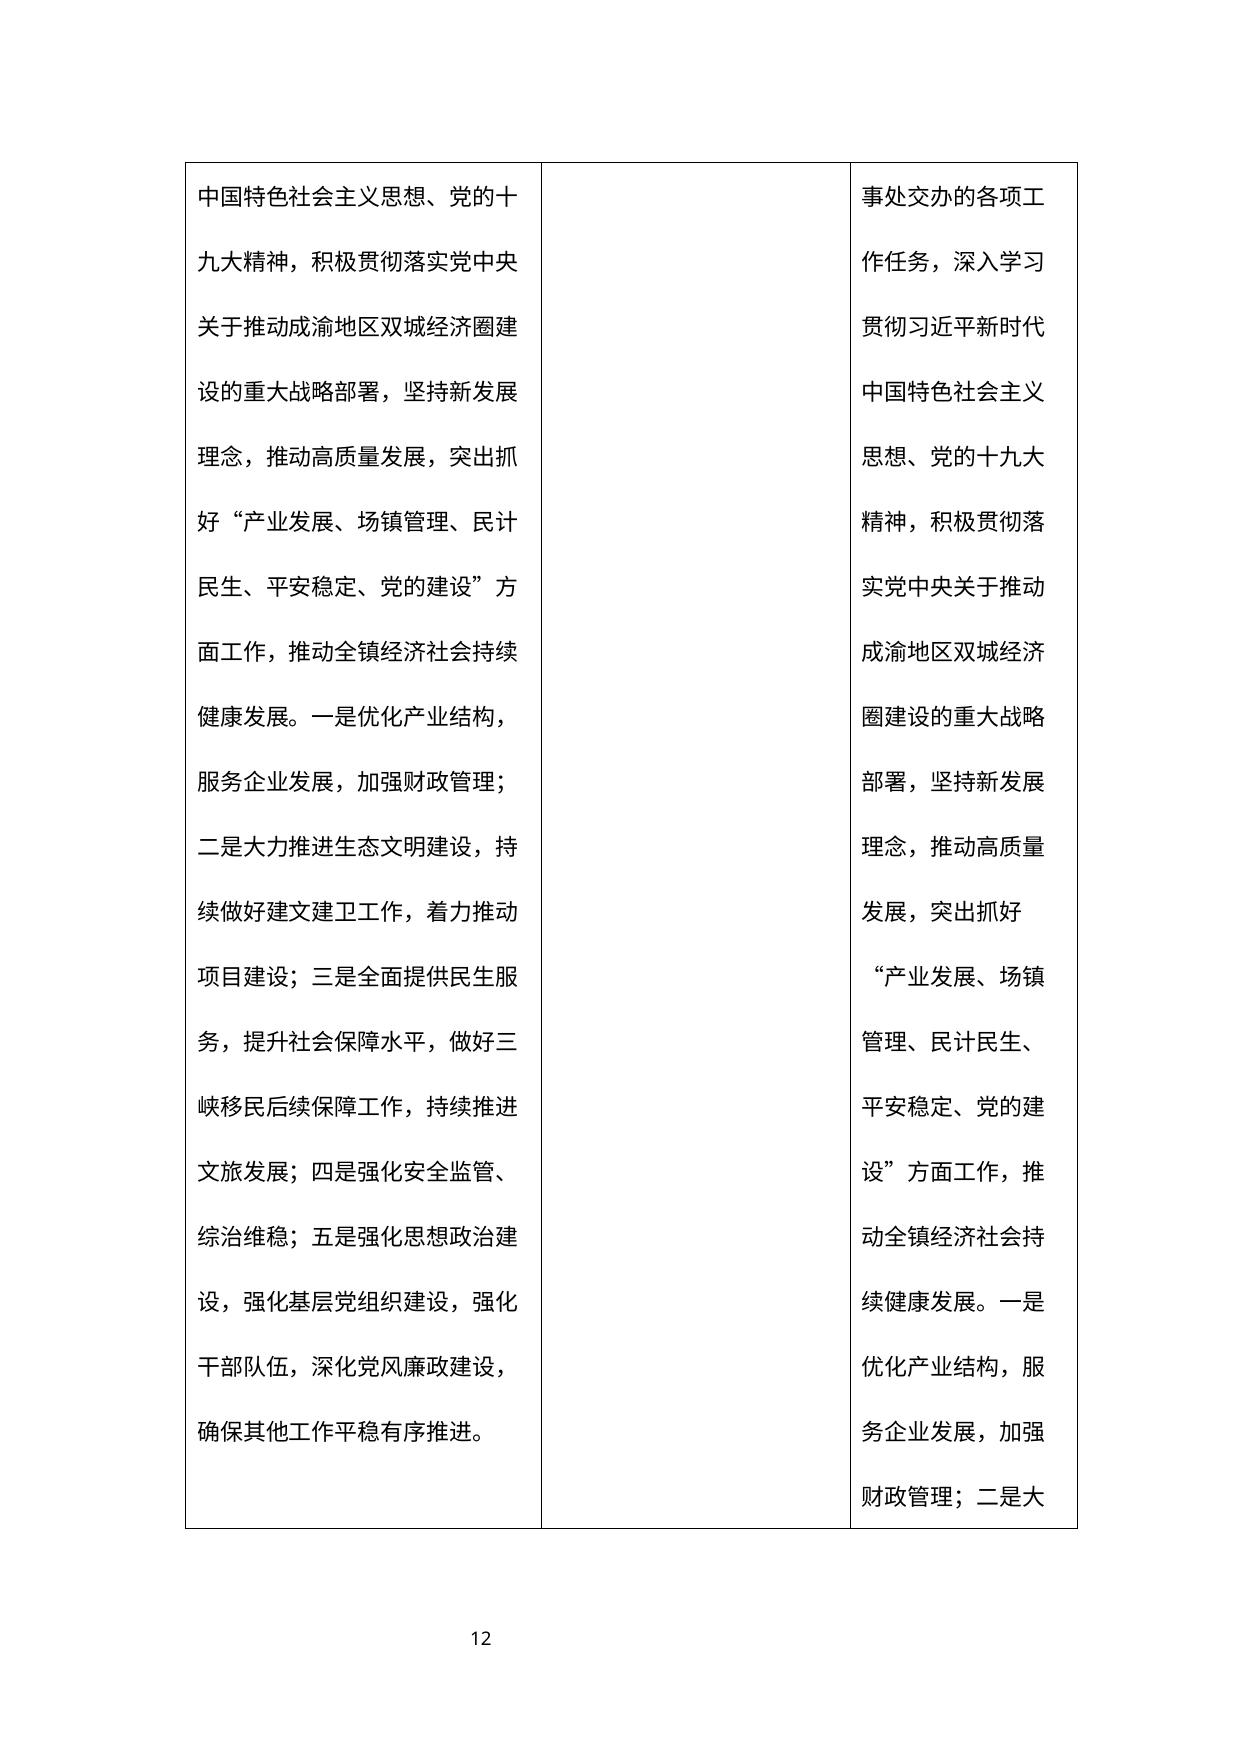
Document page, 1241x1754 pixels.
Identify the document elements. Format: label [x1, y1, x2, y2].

table_cell [851, 163, 1077, 1528]
table_cell [542, 163, 850, 1528]
table_cell [186, 163, 541, 1528]
